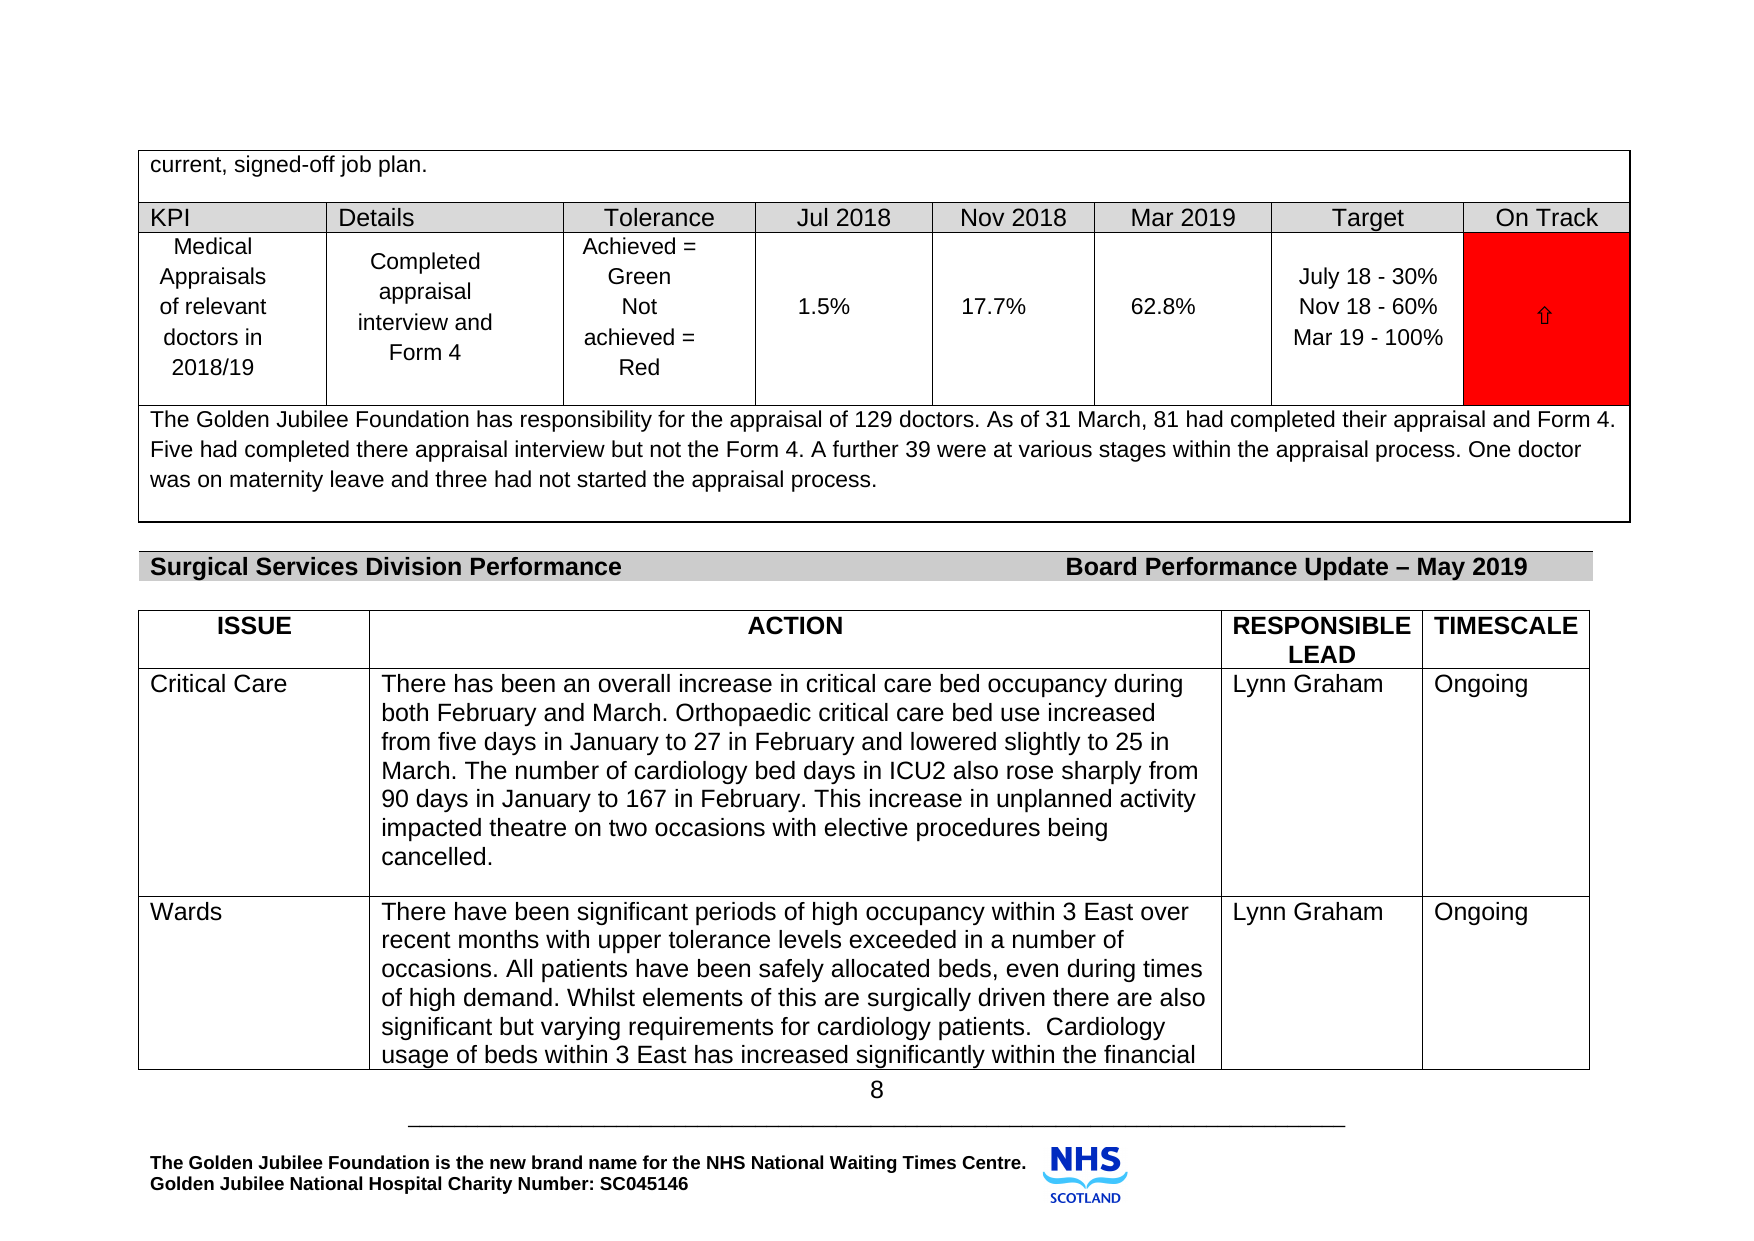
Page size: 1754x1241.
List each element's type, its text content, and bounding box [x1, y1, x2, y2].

picture [1042, 1147, 1128, 1203]
table_cell Details [327, 203, 563, 232]
table_cell Wards [139, 897, 369, 1069]
table_cell Jul 2018 [756, 203, 932, 232]
table_cell Medical Appraisals of relevant doctors in 2018/19 [139, 233, 326, 405]
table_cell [370, 897, 1221, 1069]
table_header ISSUE [139, 611, 369, 668]
table_cell On Track [1464, 203, 1629, 232]
table_cell July 18 - 30% Nov 18 - 60% Mar 19 - 100% [1272, 233, 1463, 405]
table_cell 1.5% [756, 233, 932, 405]
table_cell Tolerance [564, 203, 755, 232]
table_cell 62.8% [1095, 233, 1271, 405]
table_cell Lynn Graham [1222, 897, 1422, 1069]
table_header RESPONSIBLE LEAD [1222, 611, 1422, 668]
table_cell [1464, 233, 1629, 405]
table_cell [139, 151, 1629, 202]
table_header TIMESCALE [1423, 611, 1589, 668]
table_cell Achieved = Green Not achieved = Red [564, 233, 755, 405]
table_cell 17.7% [933, 233, 1094, 405]
table_cell Target [1272, 203, 1463, 232]
table_header ACTION [370, 611, 1221, 668]
table_cell Critical Care [139, 669, 369, 896]
table_cell Ongoing [1423, 669, 1589, 896]
table_cell There has been an overall increase in critical care bed occupancy during both February and March. Orthopaedic critical care bed use increased from five days in January to 27 in February and lowered slightly to 25 in March. The number of cardiology bed days in ICU2 also rose sharply from 90 days in January to 167 in February. This increase in unplanned activity impacted theatre on two occasions with elective procedures being cancelled. [370, 669, 1221, 896]
table_cell Nov 2018 [933, 203, 1094, 232]
table_cell KPI [139, 203, 326, 232]
table_cell Completed appraisal interview and Form 4 [327, 233, 563, 405]
table_cell Mar 2019 [1095, 203, 1271, 232]
table_cell The Golden Jubilee Foundation has responsibility for the appraisal of 129 doctors. As of 31 March, 81 had completed their appraisal and Form 4. Five had completed there appraisal interview but not the Form 4. A further 39 were at various stages within the appraisal process. One doctor was on maternity leave and three had not started the appraisal process. [139, 406, 1629, 521]
table_cell Ongoing [1423, 897, 1589, 1069]
table_header Surgical Services Division Performance Board Performance Update – May 2019 [139, 552, 1593, 581]
table_cell Lynn Graham [1222, 669, 1422, 896]
